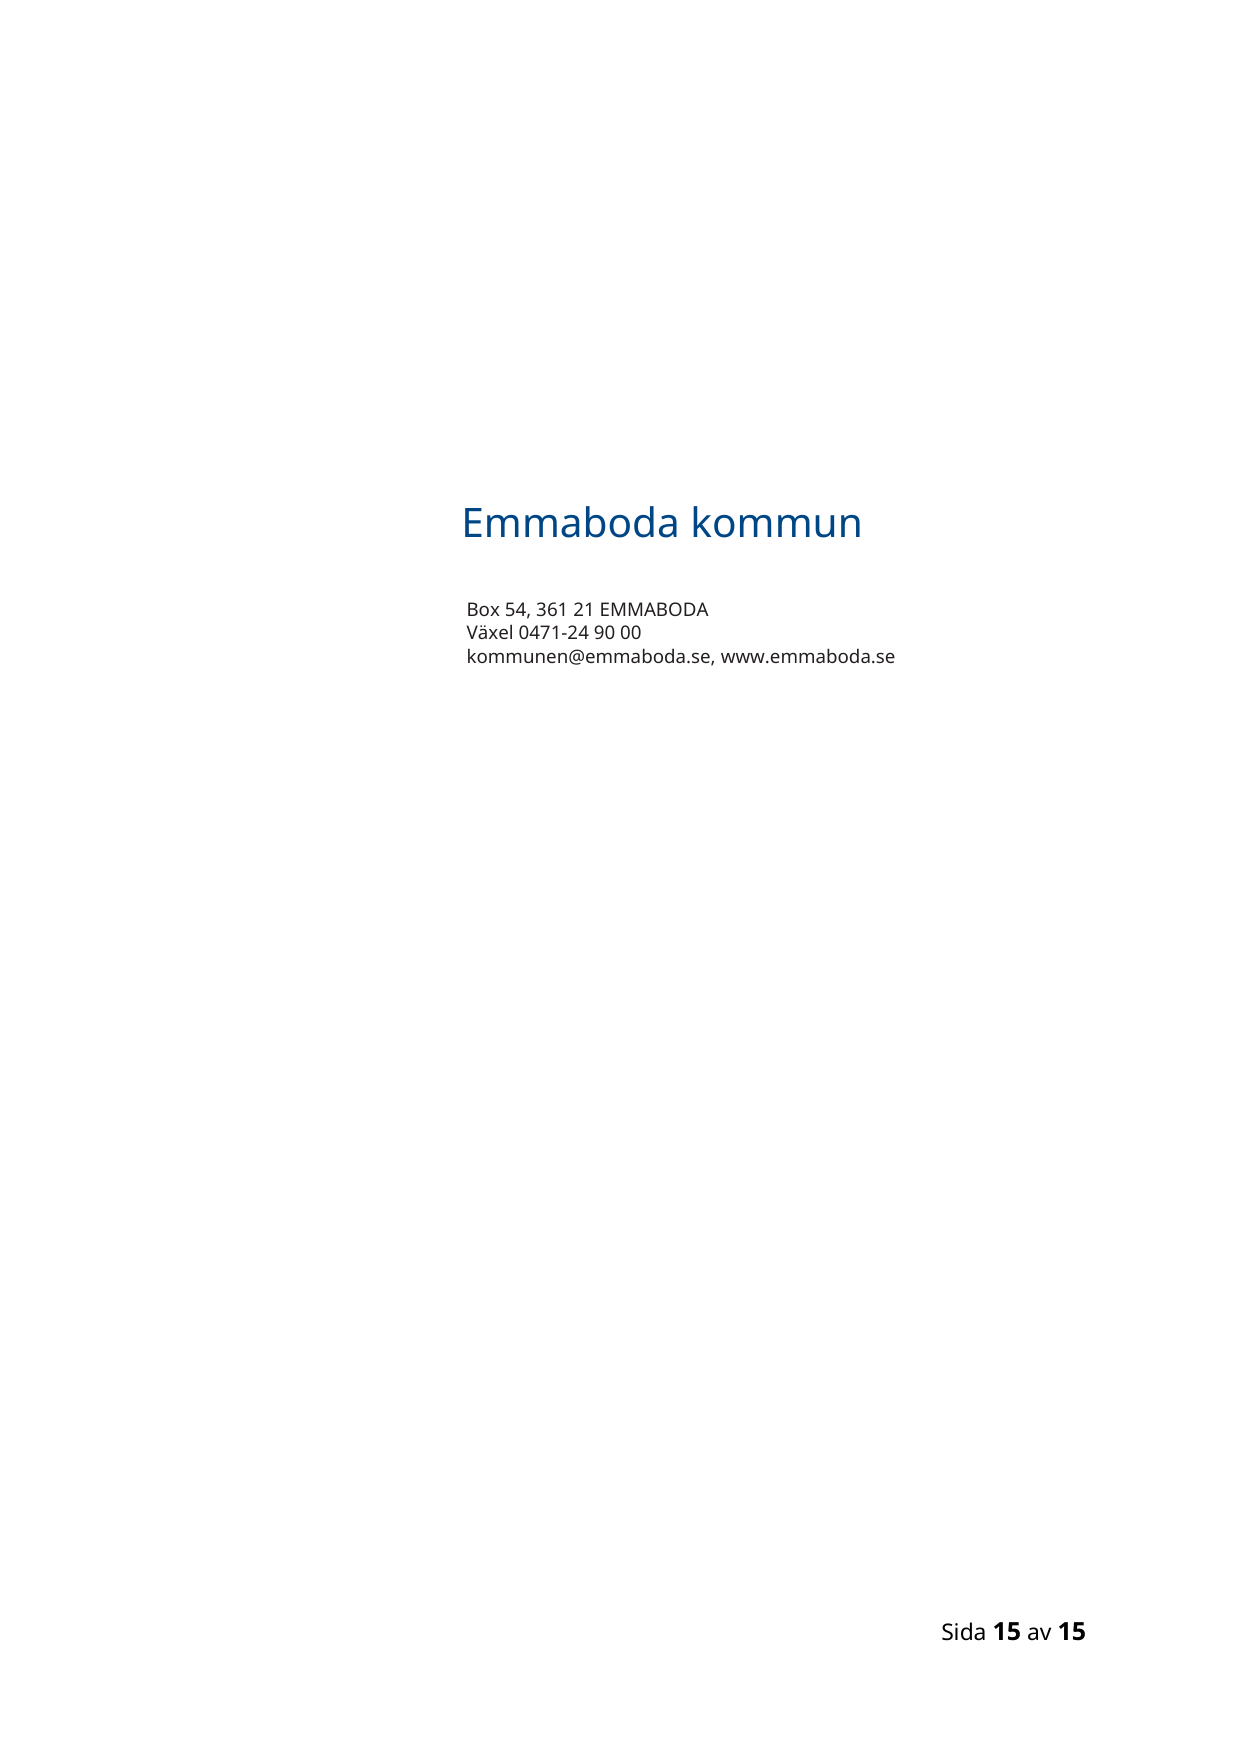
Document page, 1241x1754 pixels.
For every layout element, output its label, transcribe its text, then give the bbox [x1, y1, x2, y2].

text kommunen@emmaboda.se, www.emmaboda.se [466, 644, 1086, 668]
text Box 54, 361 21 EMMABODA [466, 601, 1086, 621]
text Växel 0471-24 90 00 [466, 621, 1086, 644]
text Emmaboda kommun [461, 494, 1086, 550]
